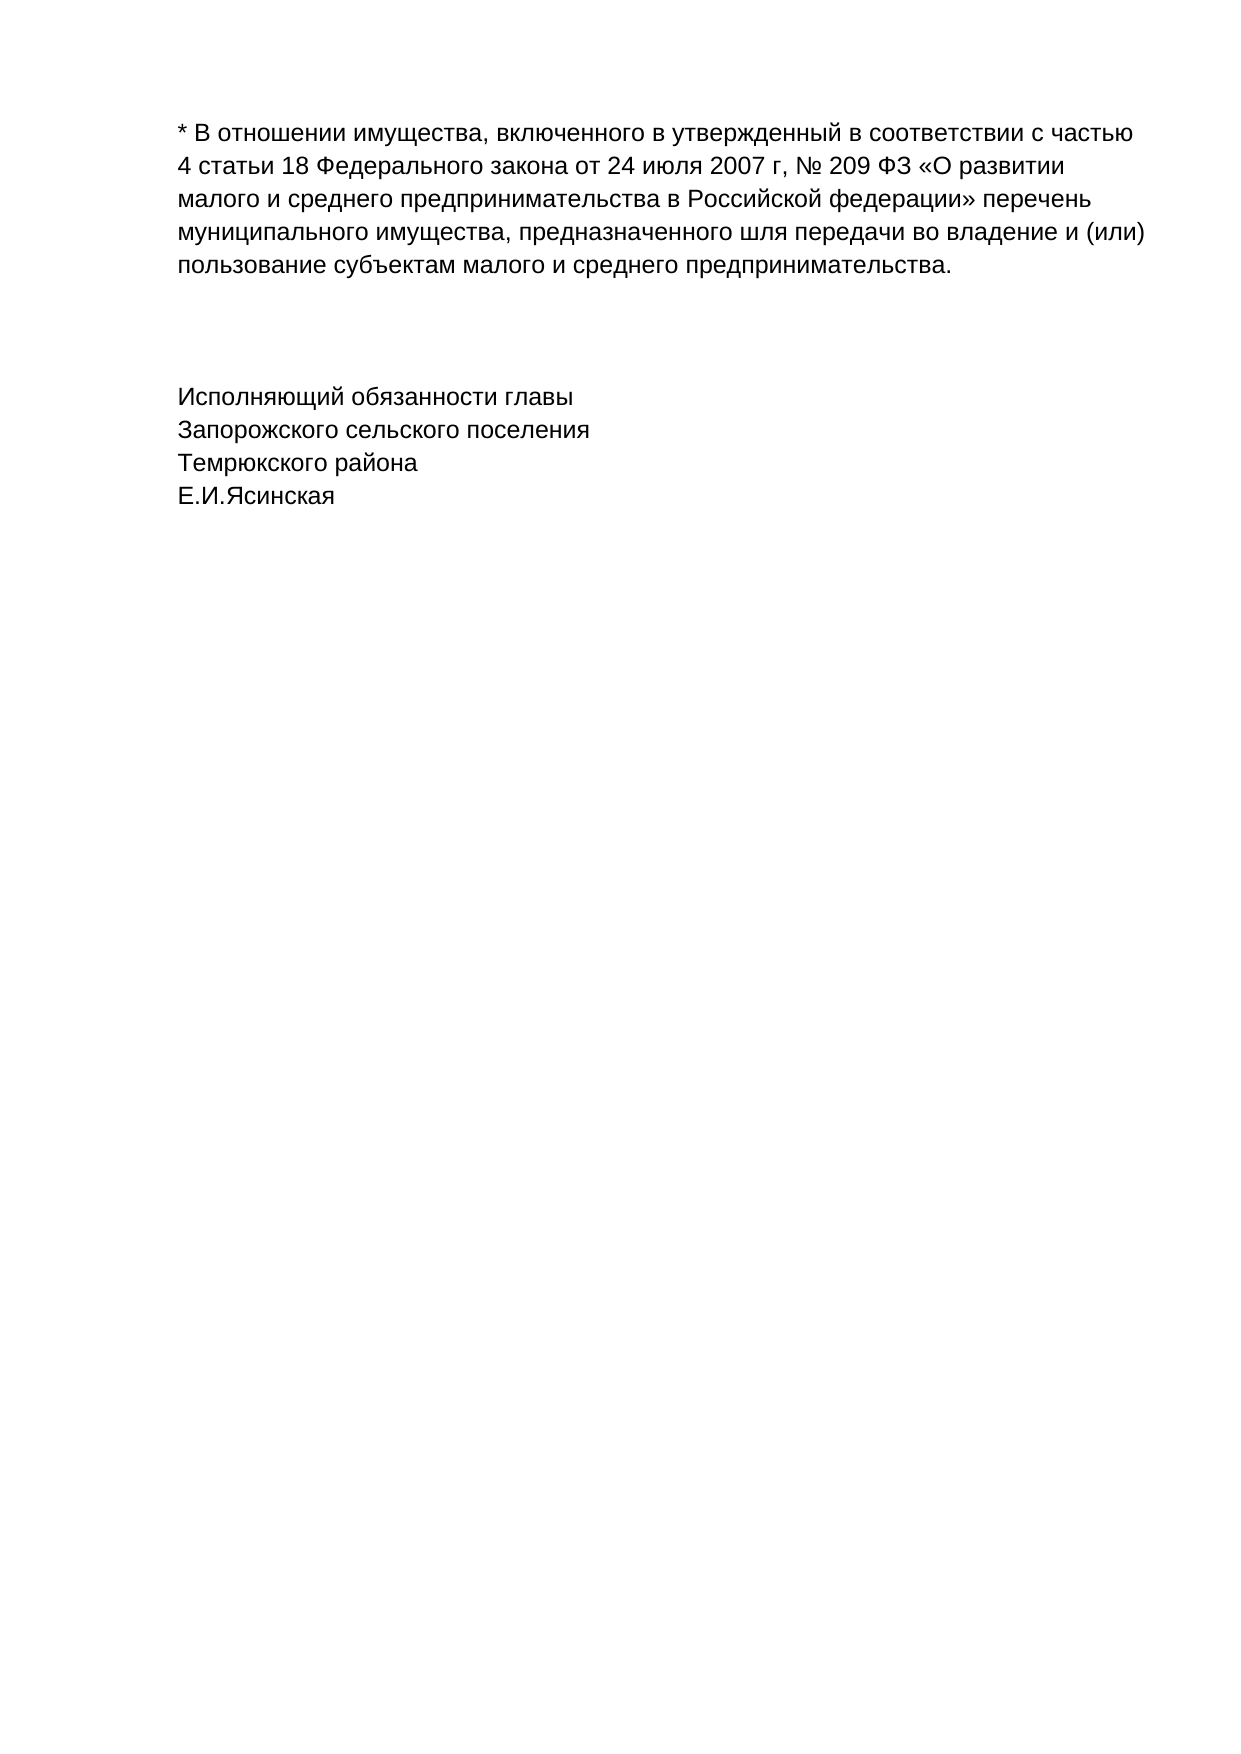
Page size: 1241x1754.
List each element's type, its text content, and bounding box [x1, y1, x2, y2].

text Е.И.Ясинская [177, 481, 1152, 510]
text Темрюкского района [177, 448, 1152, 477]
text * В отношении имущества, включенного в утвержденный в соответствии с частью 4 статьи 18 Федерального закона от 24 июля 2007 г, № 209 ФЗ «О развитии малого и среднего предпринимательства в Российской федерации» перечень муниципального имущества, предназначенного шля передачи во владение и (или) пользование субъектам малого и среднего предпринимательства. [177, 118, 1152, 279]
text Исполняющий обязанности главы [177, 382, 1152, 411]
text Запорожского сельского поселения [177, 415, 1152, 444]
